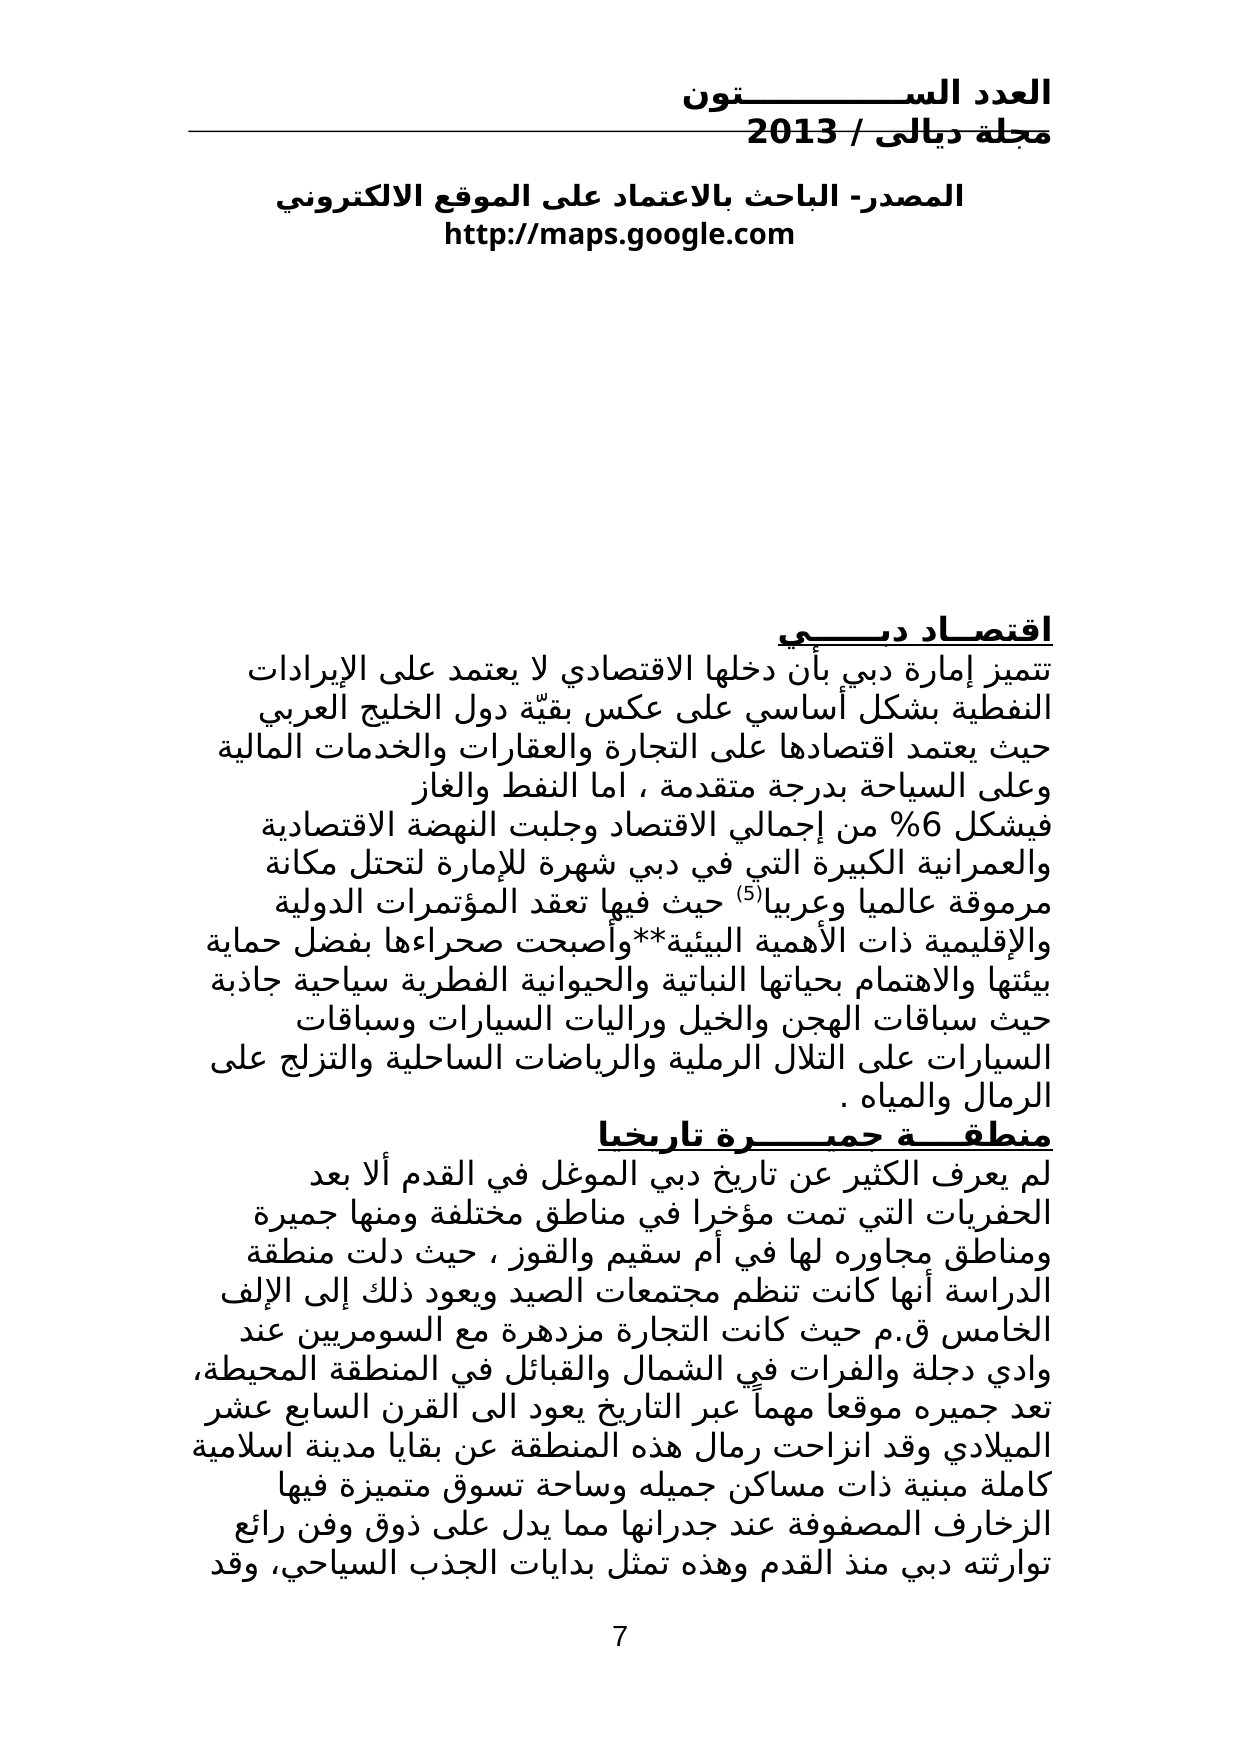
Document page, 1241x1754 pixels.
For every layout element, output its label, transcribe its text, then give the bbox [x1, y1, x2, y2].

text المصدر- الباحث بالاعتماد على الموقع الالكترونيhttp://maps.google.com [187, 179, 1053, 253]
text منطقــــة جميــــــرة تاريخيا [187, 1116, 1053, 1155]
text اقتصــاد دبــــــي [187, 611, 1053, 649]
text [187, 1155, 1053, 1582]
text تتميز إمارة دبي بأن دخلها الاقتصادي لا يعتمد على الإيرادات النفطية بشكل أساسي على عكس بقيّة دول الخليج العربي حيث يعتمد اقتصادها على التجارة والعقارات والخدمات المالية وعلى السياحة بدرجة متقدمة ، اما النفط والغاز فيشكل 6% من إجمالي الاقتصاد وجلبت النهضة الاقتصادية والعمرانية الكبيرة التي في دبي شهرة للإمارة لتحتل مكانة مرموقة عالميا وعربيا(5) حيث فيها تعقد المؤتمرات الدولية والإقليمية ذات الأهمية البيئية**وأصبحت صحراءها بفضل حماية بيئتها والاهتمام بحياتها النباتية والحيوانية الفطرية سياحية جاذبة حيث سباقات الهجن والخيل وراليات السيارات وسباقات السيارات على التلال الرملية والرياضات الساحلية والتزلج على الرمال والمياه . [187, 649, 1053, 1116]
